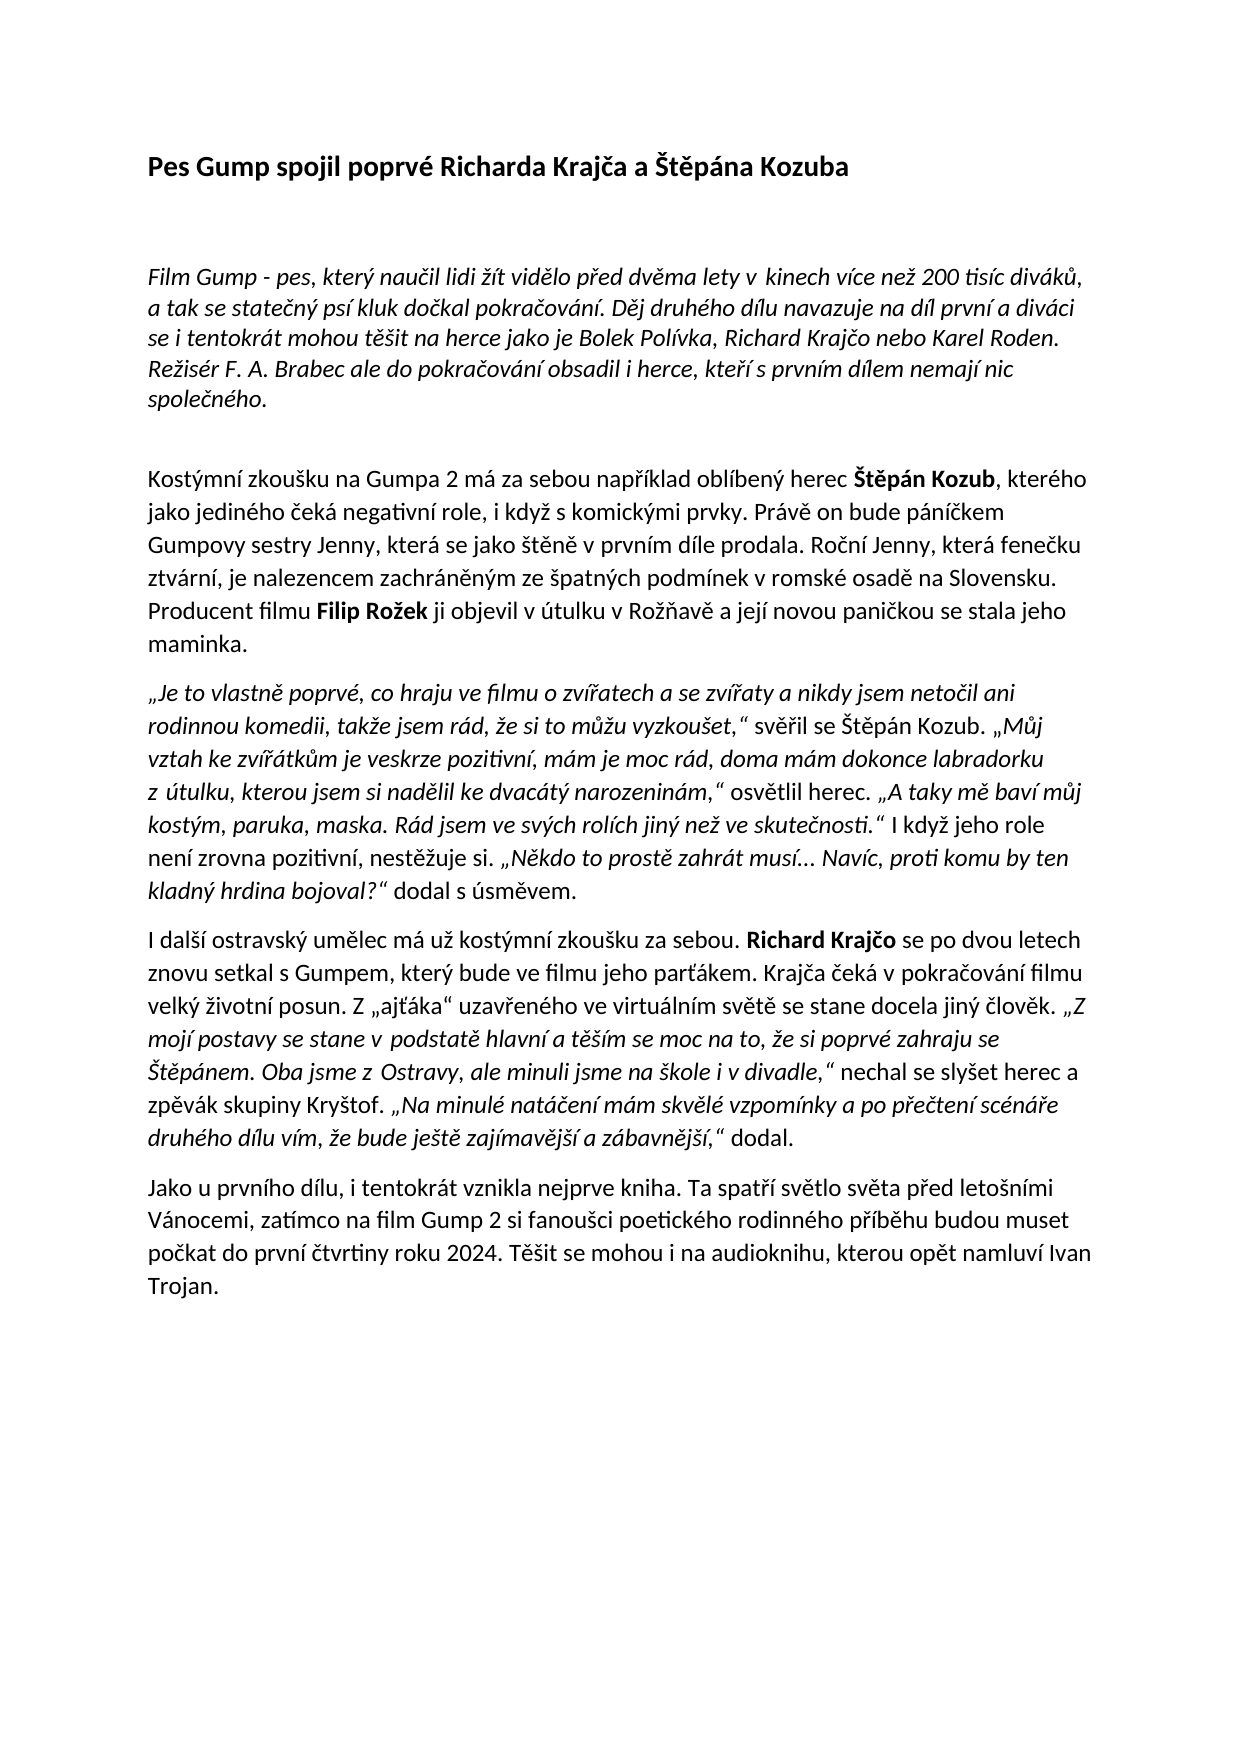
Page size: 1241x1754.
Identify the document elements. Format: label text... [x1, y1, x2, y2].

text Film Gump - pes, který naučil lidi žít vidělo před dvěma lety v kinech více než 200 tisíc diváků, a tak se statečný psí kluk dočkal pokračování. Děj druhého dílu navazuje na díl první a diváci se i tentokrát mohou těšit na herce jako je Bolek Polívka, Richard Krajčo nebo Karel Roden. Režisér F. A. Brabec ale do pokračování obsadil i herce, kteří s prvním dílem nemají nic společného. [148, 261, 1093, 414]
text Kostýmní zkoušku na Gumpa 2 má za sebou například oblíbený herec Štěpán Kozub, kterého jako jediného čeká negativní role, i když s komickými prvky. Právě on bude páníčkem Gumpovy sestry Jenny, která se jako štěně v prvním díle prodala. Roční Jenny, která fenečku ztvární, je nalezencem zachráněným ze špatných podmínek v romské osadě na Slovensku. Producent filmu Filip Rožek ji objevil v útulku v Rožňavě a její novou paničkou se stala jeho maminka. [148, 463, 1093, 658]
text Jako u prvního dílu, i tentokrát vznikla nejprve kniha. Ta spatří světlo světa před letošními Vánocemi, zatímco na film Gump 2 si fanoušci poetického rodinného příběhu budou muset počkat do první čtvrtiny roku 2024. Těšit se mohou i na audioknihu, kterou opět namluví Ivan Trojan. [148, 1172, 1093, 1301]
text I další ostravský umělec má už kostýmní zkoušku za sebou. Richard Krajčo se po dvou letech znovu setkal s Gumpem, který bude ve filmu jeho parťákem. Krajča čeká v pokračování filmu velký životní posun. Z „ajťáka“ uzavřeného ve virtuálním světě se stane docela jiný člověk. „Z mojí postavy se stane v podstatě hlavní a těším se moc na to, že si poprvé zahraju se Štěpánem. Oba jsme z Ostravy, ale minuli jsme na škole i v divadle,“ nechal se slyšet herec a zpěvák skupiny Kryštof. „Na minulé natáčení mám skvělé vzpomínky a po přečtení scénáře druhého dílu vím, že bude ještě zajímavější a zábavnější,“ dodal. [148, 925, 1093, 1153]
text „Je to vlastně poprvé, co hraju ve filmu o zvířatech a se zvířaty a nikdy jsem netočil ani rodinnou komedii, takže jsem rád, že si to můžu vyzkoušet,“ svěřil se Štěpán Kozub. „Můj vztah ke zvířátkům je veskrze pozitivní, mám je moc rád, doma mám dokonce labradorku z útulku, kterou jsem si nadělil ke dvacátý narozeninám,“ osvětlil herec. „A taky mě baví můj kostým, paruka, maska. Rád jsem ve svých rolích jiný než ve skutečnosti.“ I když jeho role není zrovna pozitivní, nestěžuje si. „Někdo to prostě zahrát musí... Navíc, proti komu by ten kladný hrdina bojoval?“ dodal s úsměvem. [148, 678, 1093, 906]
text Pes Gump spojil poprvé Richarda Krajča a Štěpána Kozuba [148, 148, 1093, 183]
